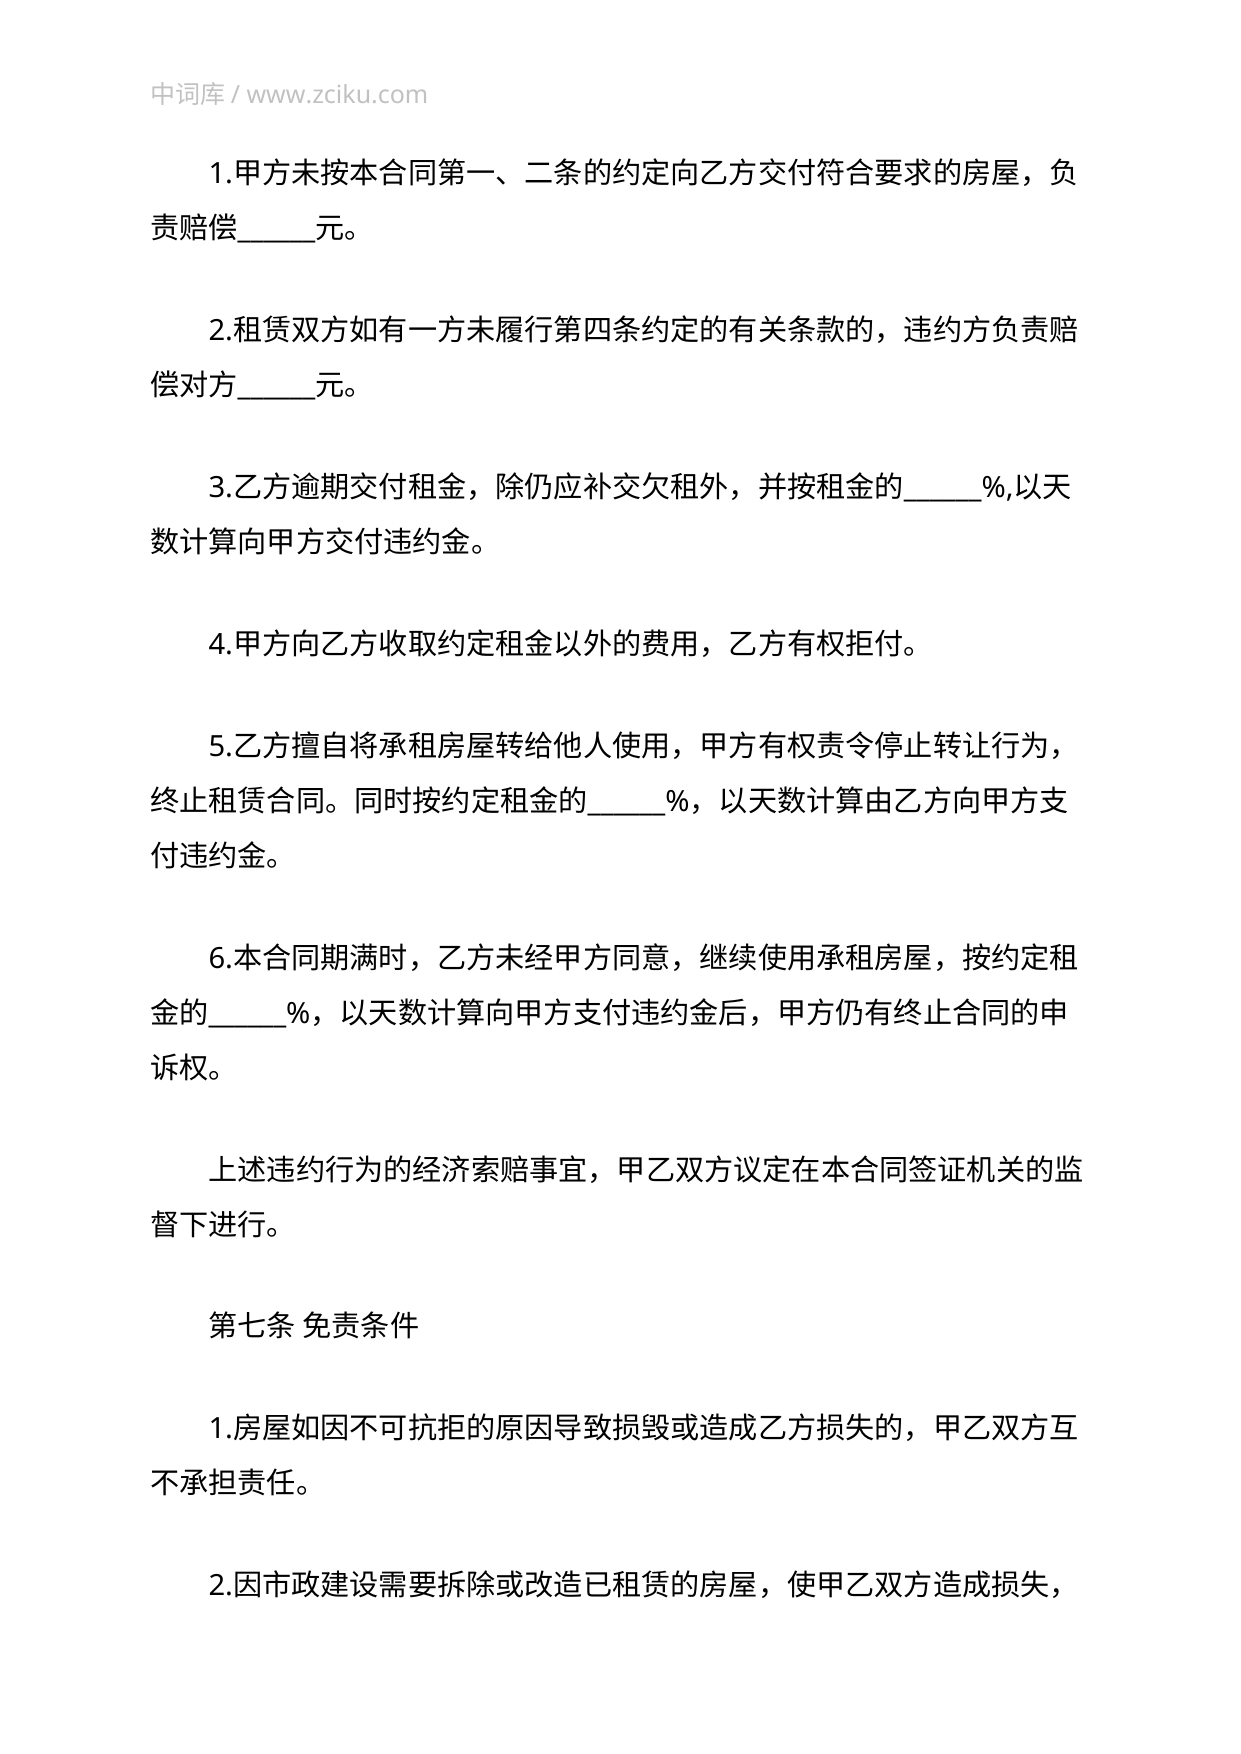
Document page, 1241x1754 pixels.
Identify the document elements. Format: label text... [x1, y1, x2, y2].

text 6.本合同期满时，乙方未经甲方同意，继续使用承租房屋，按约定租金的______%，以天数计算向甲方支付违约金后，甲方仍有终止合同的申诉权。 [150, 934, 1090, 1087]
text 5.乙方擅自将承租房屋转给他人使用，甲方有权责令停止转让行为，终止租赁合同。同时按约定租金的______%，以天数计算由乙方向甲方支付违约金。 [150, 723, 1090, 875]
text 上述违约行为的经济索赔事宜，甲乙双方议定在本合同签证机关的监督下进行。 [150, 1146, 1090, 1243]
text 1.甲方未按本合同第一、二条的约定向乙方交付符合要求的房屋，负责赔偿______元。 [150, 150, 1090, 247]
text 4.甲方向乙方收取约定租金以外的费用，乙方有权拒付。 [150, 621, 1090, 663]
text 1.房屋如因不可抗拒的原因导致损毁或造成乙方损失的，甲乙双方互不承担责任。 [150, 1405, 1090, 1502]
text 3.乙方逾期交付租金，除仍应补交欠租外，并按租金的______%,以天数计算向甲方交付违约金。 [150, 464, 1090, 561]
text 第七条 免责条件 [150, 1303, 1090, 1345]
text 2.租赁双方如有一方未履行第四条约定的有关条款的，违约方负责赔偿对方______元。 [150, 307, 1090, 404]
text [150, 1561, 1090, 1604]
